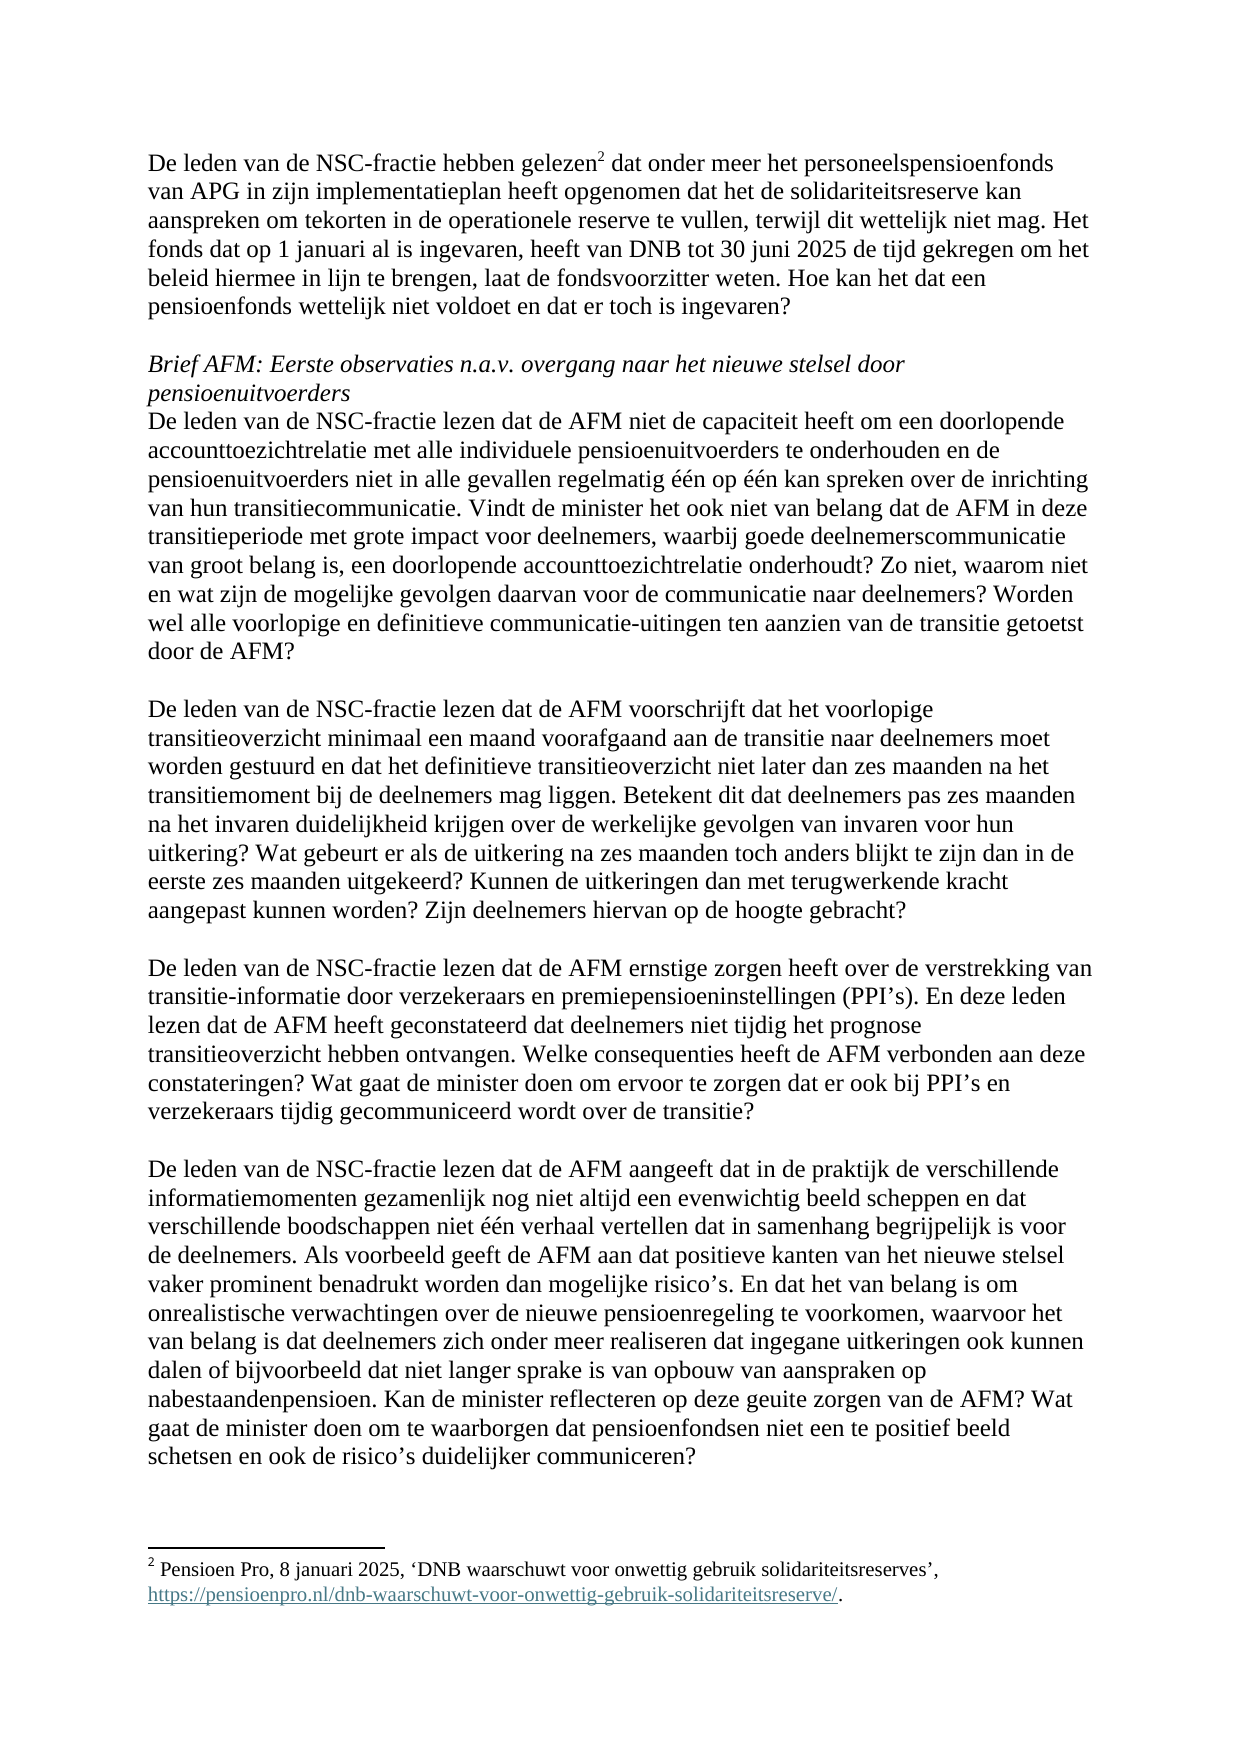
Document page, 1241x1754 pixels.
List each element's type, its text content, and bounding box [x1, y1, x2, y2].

text De leden van de NSC-fractie hebben gelezen dat onder meer het personeelspensioenfonds van APG in zijn implementatieplan heeft opgenomen dat het de solidariteitsreserve kan aanspreken om tekorten in de operationele reserve te vullen, terwijl dit wettelijk niet mag. Het fonds dat op 1 januari al is ingevaren, heeft van DNB tot 30 juni 2025 de tijd gekregen om het beleid hiermee in lijn te brengen, laat de fondsvoorzitter weten. Hoe kan het dat een pensioenfonds wettelijk niet voldoet en dat er toch is ingevaren? [148, 148, 1093, 320]
text De leden van de NSC-fractie lezen dat de AFM voorschrijft dat het voorlopige transitieoverzicht minimaal een maand voorafgaand aan de transitie naar deelnemers moet worden gestuurd en dat het definitieve transitieoverzicht niet later dan zes maanden na het transitiemoment bij de deelnemers mag liggen. Betekent dit dat deelnemers pas zes maanden na het invaren duidelijkheid krijgen over de werkelijke gevolgen van invaren voor hun uitkering? Wat gebeurt er als de uitkering na zes maanden toch anders blijkt te zijn dan in de eerste zes maanden uitgekeerd? Kunnen de uitkeringen dan met terugwerkende kracht aangepast kunnen worden? Zijn deelnemers hiervan op de hoogte gebracht? [148, 694, 1093, 924]
text De leden van de NSC-fractie lezen dat de AFM ernstige zorgen heeft over de verstrekking van transitie-informatie door verzekeraars en premiepensioeninstellingen (PPI’s). En deze leden lezen dat de AFM heeft geconstateerd dat deelnemers niet tijdig het prognose transitieoverzicht hebben ontvangen. Welke consequenties heeft de AFM verbonden aan deze constateringen? Wat gaat de minister doen om ervoor te zorgen dat er ook bij PPI’s en verzekeraars tijdig gecommuniceerd wordt over de transitie? [148, 953, 1093, 1125]
text De leden van de NSC-fractie lezen dat de AFM niet de capaciteit heeft om een doorlopende accounttoezichtrelatie met alle individuele pensioenuitvoerders te onderhouden en de pensioenuitvoerders niet in alle gevallen regelmatig één op één kan spreken over de inrichting van hun transitiecommunicatie. Vindt de minister het ook niet van belang dat de AFM in deze transitieperiode met grote impact voor deelnemers, waarbij goede deelnemerscommunicatie van groot belang is, een doorlopende accounttoezichtrelatie onderhoudt? Zo niet, waarom niet en wat zijn de mogelijke gevolgen daarvan voor de communicatie naar deelnemers? Worden wel alle voorlopige en definitieve communicatie-uitingen ten aanzien van de transitie getoetst door de AFM? [148, 406, 1093, 665]
text De leden van de NSC-fractie lezen dat de AFM aangeeft dat in de praktijk de verschillende informatiemomenten gezamenlijk nog niet altijd een evenwichtig beeld scheppen en dat verschillende boodschappen niet één verhaal vertellen dat in samenhang begrijpelijk is voor de deelnemers. Als voorbeeld geeft de AFM aan dat positieve kanten van het nieuwe stelsel vaker prominent benadrukt worden dan mogelijke risico’s. En dat het van belang is om onrealistische verwachtingen over de nieuwe pensioenregeling te voorkomen, waarvoor het van belang is dat deelnemers zich onder meer realiseren dat ingegane uitkeringen ook kunnen dalen of bijvoorbeeld dat niet langer sprake is van opbouw van aanspraken op nabestaandenpensioen. Kan de minister reflecteren op deze geuite zorgen van de AFM? Wat gaat de minister doen om te waarborgen dat pensioenfondsen niet een te positief beeld schetsen en ook de risico’s duidelijker communiceren? [148, 1154, 1093, 1470]
text Brief AFM: Eerste observaties n.a.v. overgang naar het nieuwe stelsel door pensioenuitvoerders [148, 349, 1093, 406]
